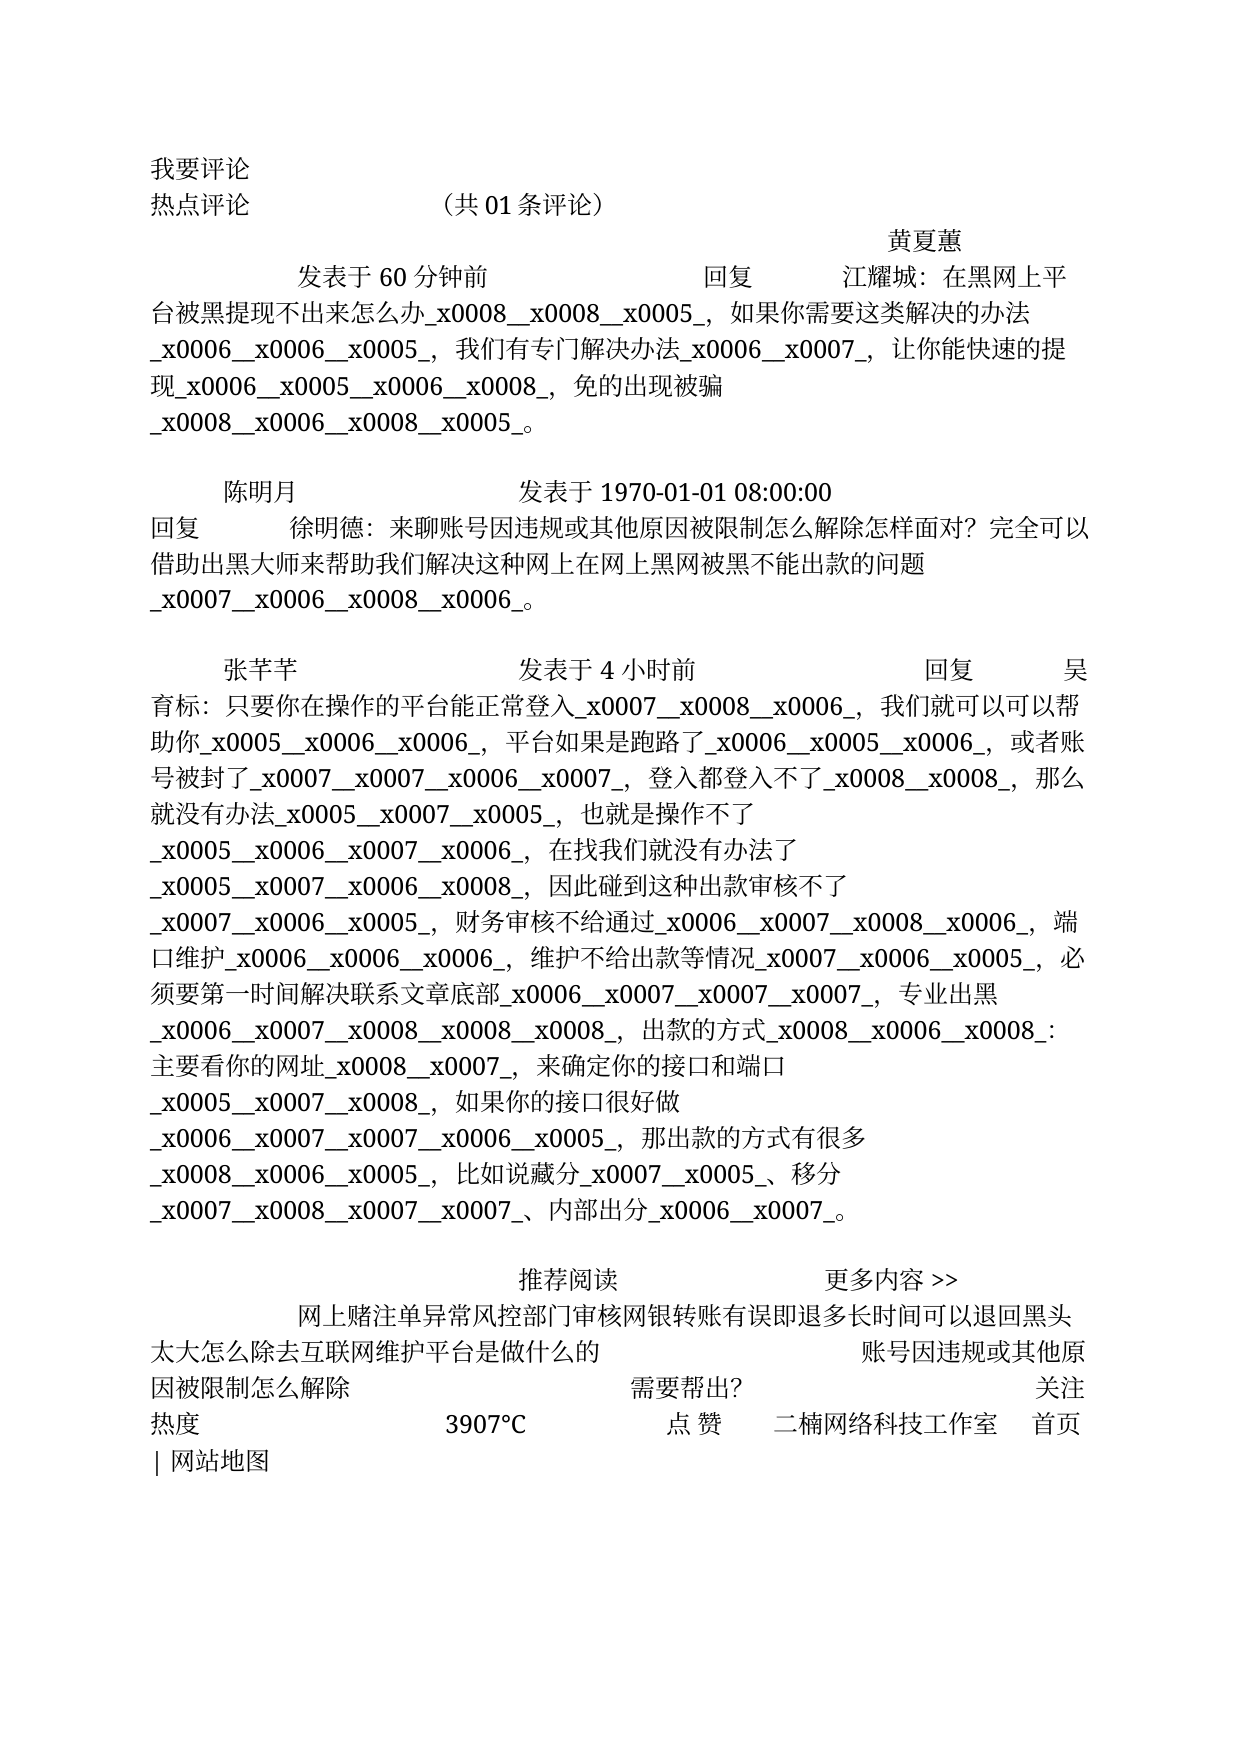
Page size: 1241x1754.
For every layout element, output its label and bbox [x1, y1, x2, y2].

text [150, 150, 1090, 1477]
